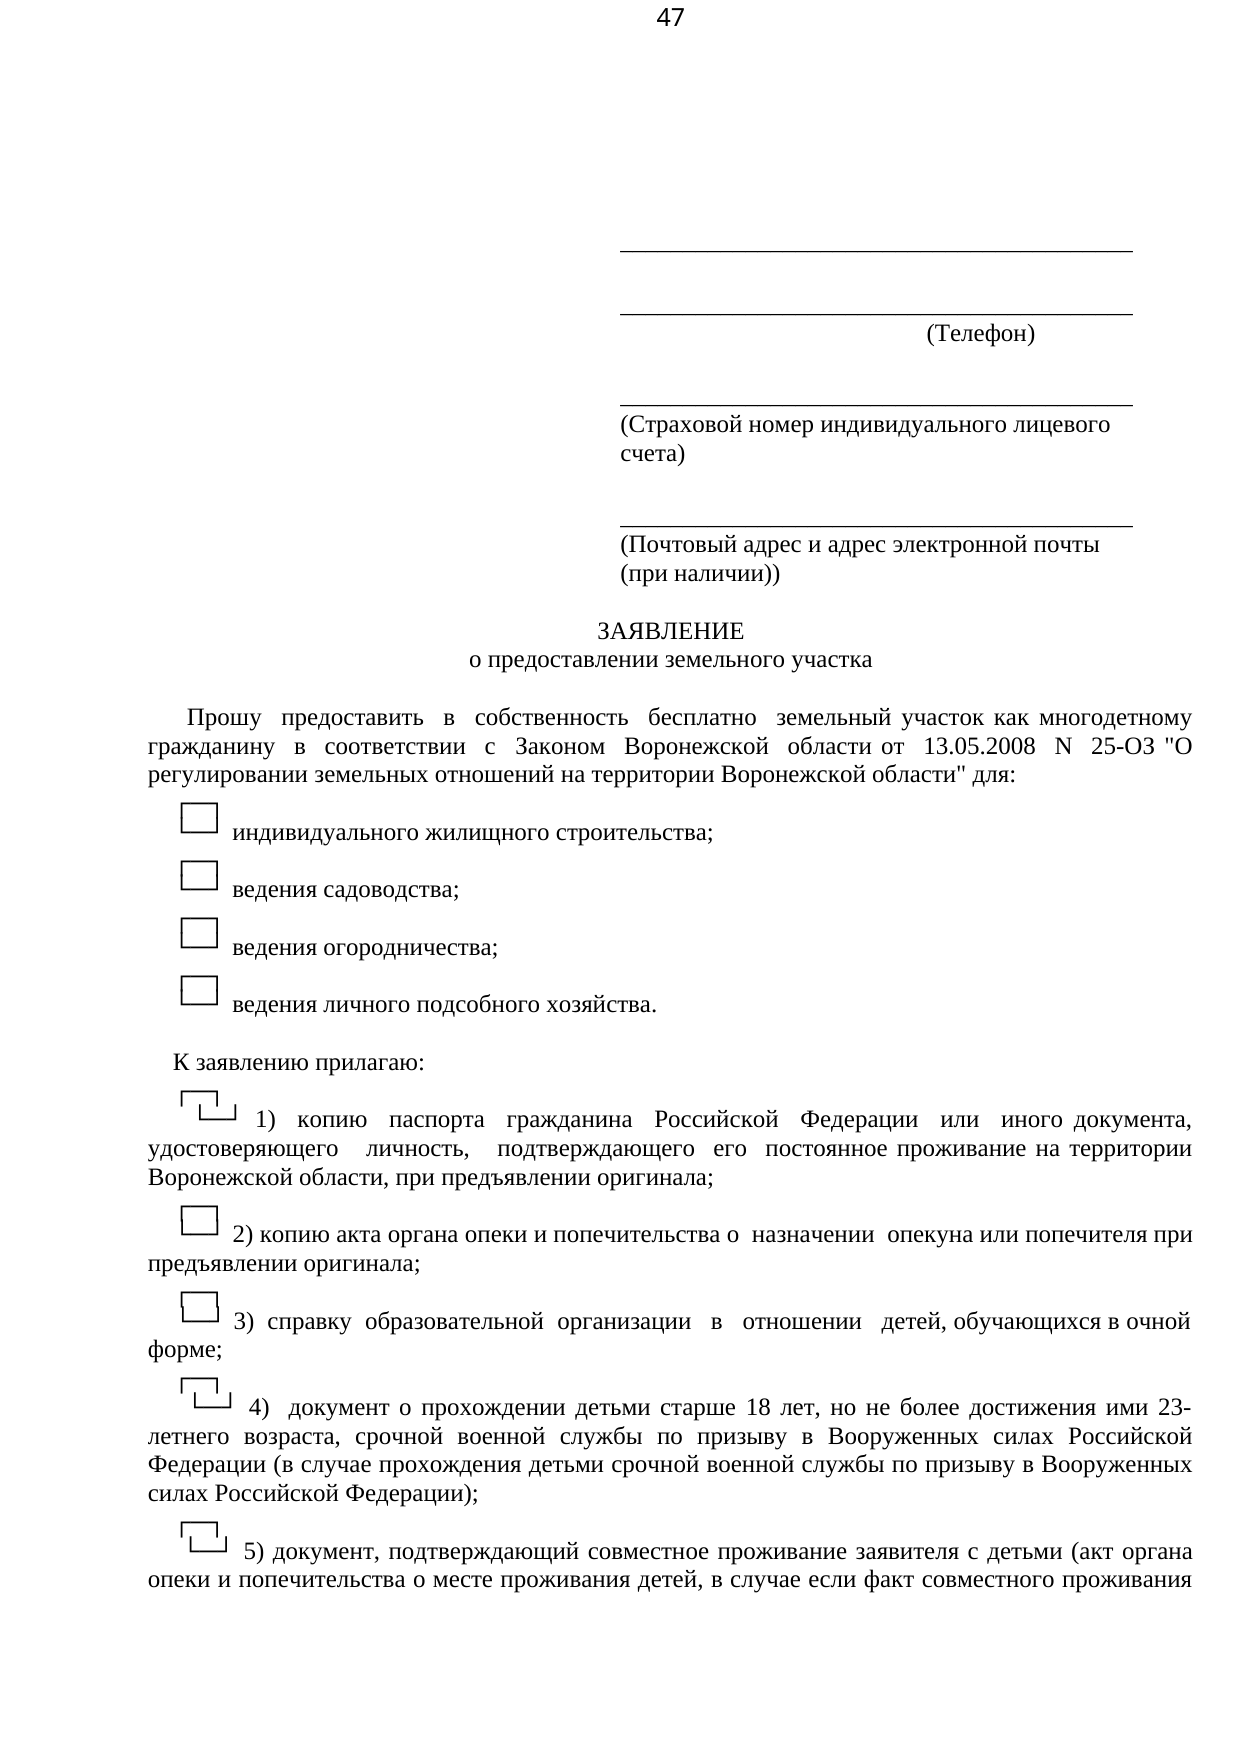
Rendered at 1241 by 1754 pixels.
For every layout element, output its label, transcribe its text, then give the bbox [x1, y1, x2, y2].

text (Страховой номер индивидуального лицевого [620, 409, 1194, 438]
text ┌─┐ [148, 961, 1194, 989]
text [620, 346, 1194, 409]
text ┌─┐ [148, 1191, 1194, 1219]
text (Почтовый адрес и адрес электронной почты [620, 529, 1194, 558]
text Прошу предоставить в собственность бесплатно земельный участок как многодетному гражданину в соответствии с Законом Воронежской области от 13.05.2008 N 25-ОЗ "О регулировании земельных отношений на территории Воронежской области" для: [148, 702, 1194, 788]
text К заявлению прилагаю: [148, 1047, 1194, 1076]
text └─┘ индивидуального жилищного строительства; [148, 817, 1194, 846]
text └─┘ 2) копию акта органа опеки и попечительства о назначении опекуна или попечителя при предъявлении оригинала; [148, 1219, 1194, 1277]
text └─┘ ведения огородничества; [148, 932, 1194, 961]
text счета) [620, 438, 1194, 467]
text └─┘ ведения садоводства; [148, 874, 1194, 903]
text └─┘ 1) копию паспорта гражданина Российской Федерации или иного документа, удостоверяющего личность, подтверждающего его постоянное проживание на территории Воронежской области, при предъявлении оригинала; [148, 1104, 1194, 1191]
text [148, 1536, 1194, 1593]
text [620, 192, 1194, 255]
text └─┘ 4) документ о прохождении детьми старше 18 лет, но не более достижения ими 23-летнего возраста, срочной военной службы по призыву в Вооруженных силах Российской Федерации (в случае прохождения детьми срочной военной службы по призыву в Вооруженных силах Российской Федерации); [148, 1392, 1194, 1507]
text └─┘ 3) справку образовательной организации в отношении детей, обучающихся в очной форме; [148, 1306, 1194, 1363]
text ┌─┐ [148, 1363, 1194, 1392]
text _________________________________________ [620, 467, 1194, 529]
text ЗАЯВЛЕНИЕ [148, 616, 1194, 644]
text ┌─┐ [148, 1507, 1194, 1536]
text ┌─┐ [148, 903, 1194, 932]
text (Телефон) [620, 318, 1194, 346]
text ┌─┐ [148, 846, 1194, 874]
text ┌─┐ [148, 788, 1194, 817]
text ┌─┐ [148, 1277, 1194, 1306]
text └─┘ ведения личного подсобного хозяйства. [148, 989, 1194, 1018]
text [620, 255, 1194, 318]
text ┌─┐ [148, 1076, 1194, 1104]
text (при наличии)) [620, 558, 1194, 587]
text о предоставлении земельного участка [148, 644, 1194, 673]
